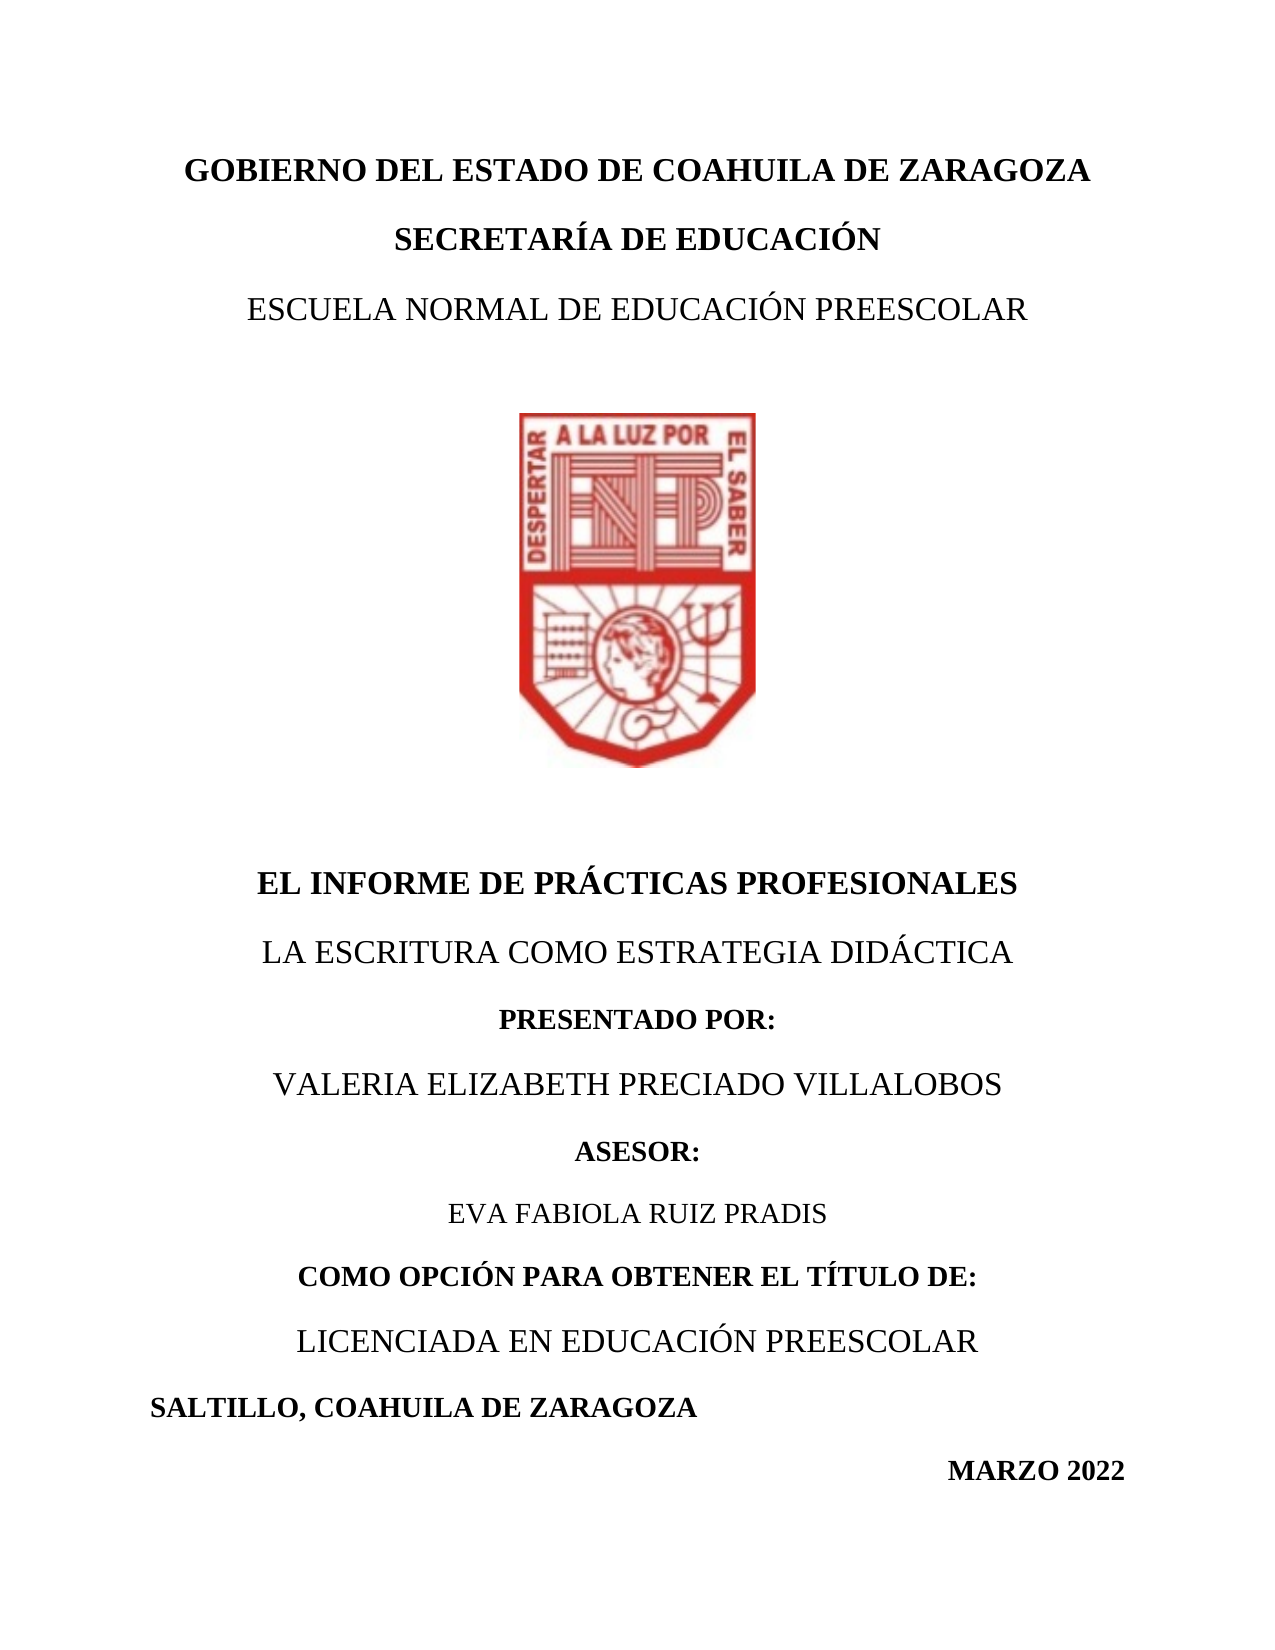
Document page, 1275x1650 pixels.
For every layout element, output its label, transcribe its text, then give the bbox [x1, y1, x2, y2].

text PRESENTADO POR: [150, 1002, 1125, 1036]
text ASESOR: [150, 1134, 1125, 1168]
text COMO OPCIÓN PARA OBTENER EL TÍTULO DE: [150, 1259, 1125, 1292]
text LICENCIADA EN EDUCACIÓN PREESCOLAR [150, 1321, 1125, 1359]
text GOBIERNO DEL ESTADO DE COAHUILA DE ZARAGOZA [150, 150, 1125, 188]
text VALERIA ELIZABETH PRECIADO VILLALOBOS [150, 1064, 1125, 1103]
picture [519, 413, 756, 768]
text ESCUELA NORMAL DE EDUCACIÓN PREESCOLAR [150, 289, 1125, 327]
text EVA FABIOLA RUIZ PRADIS [150, 1196, 1125, 1230]
text LA ESCRITURA COMO ESTRATEGIA DIDÁCTICA [150, 933, 1125, 971]
text SECRETARÍA DE EDUCACIÓN [150, 219, 1125, 258]
text MARZO 2022 [150, 1453, 1125, 1486]
text EL INFORME DE PRÁCTICAS PROFESIONALES [150, 863, 1125, 902]
text SALTILLO, COAHUILA DE ZARAGOZA [150, 1390, 1125, 1424]
